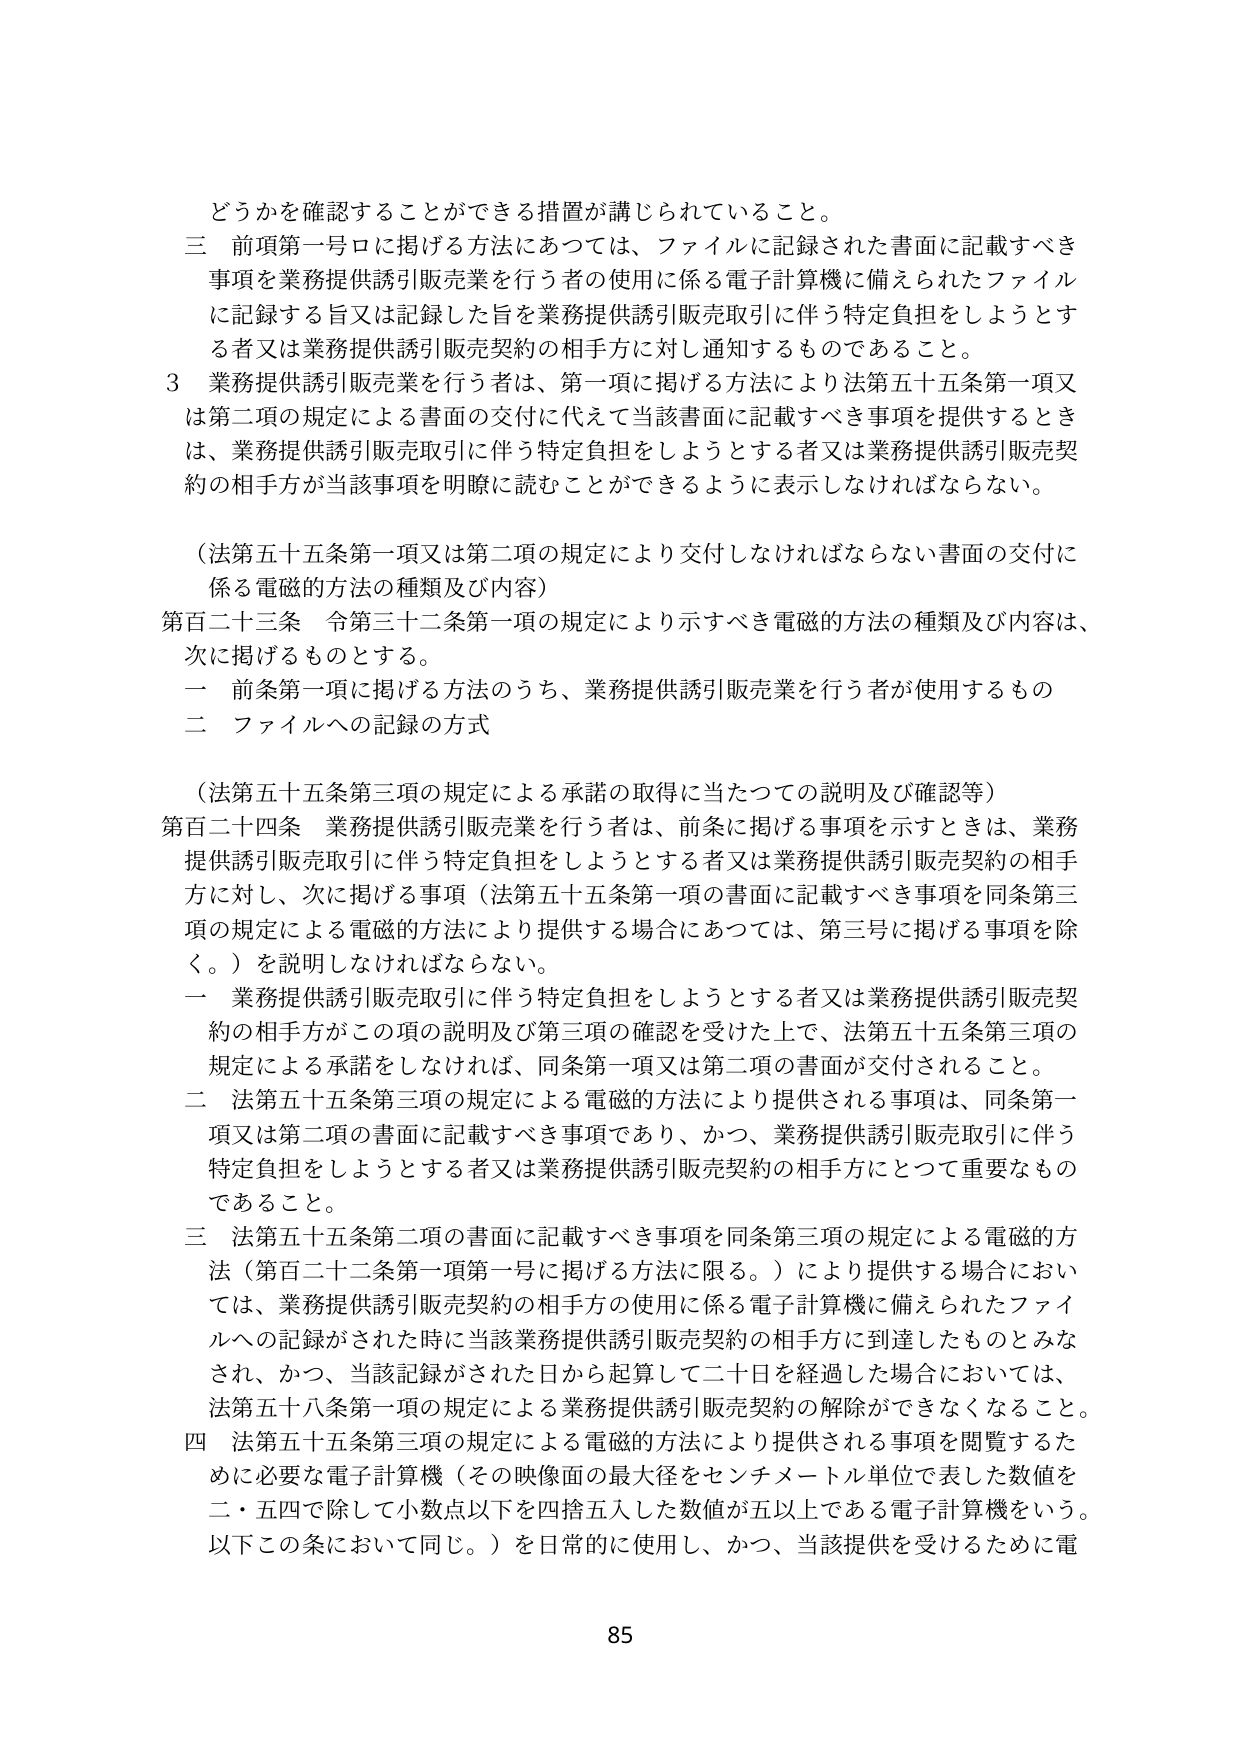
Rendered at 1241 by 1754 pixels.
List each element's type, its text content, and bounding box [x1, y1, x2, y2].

text 第百二十四条 業務提供誘引販売業を行う者は、前条に掲げる事項を示すときは、業務提供誘引販売取引に伴う特定負担をしようとする者又は業務提供誘引販売契約の相手方に対し、次に掲げる事項（法第五十五条第一項の書面に記載すべき事項を同条第三項の規定による電磁的方法により提供する場合にあつては、第三号に掲げる事項を除く。）を説明しなければならない。 [161, 809, 1079, 979]
text 一 業務提供誘引販売取引に伴う特定負担をしようとする者又は業務提供誘引販売契約の相手方がこの項の説明及び第三項の確認を受けた上で、法第五十五条第三項の規定による承諾をしなければ、同条第一項又は第二項の書面が交付されること。 [184, 979, 1079, 1082]
text 第百二十三条 令第三十二条第一項の規定により示すべき電磁的方法の種類及び内容は、次に掲げるものとする。 [161, 604, 1079, 672]
text （法第五十五条第三項の規定による承諾の取得に当たつての説明及び確認等） [184, 774, 1079, 809]
text 一 前条第一項に掲げる方法のうち、業務提供誘引販売業を行う者が使用するもの [184, 672, 1079, 706]
text 二 法第五十五条第三項の規定による電磁的方法により提供される事項は、同条第一項又は第二項の書面に記載すべき事項であり、かつ、業務提供誘引販売取引に伴う特定負担をしようとする者又は業務提供誘引販売契約の相手方にとつて重要なものであること。 [184, 1082, 1079, 1219]
text ３ 業務提供誘引販売業を行う者は、第一項に掲げる方法により法第五十五条第一項又は第二項の規定による書面の交付に代えて当該書面に記載すべき事項を提供するときは、業務提供誘引販売取引に伴う特定負担をしようとする者又は業務提供誘引販売契約の相手方が当該事項を明瞭に読むことができるように表示しなければならない。 [161, 364, 1079, 501]
text 三 前項第一号ロに掲げる方法にあつては、ファイルに記録された書面に記載すべき事項を業務提供誘引販売業を行う者の使用に係る電子計算機に備えられたファイルに記録する旨又は記録した旨を業務提供誘引販売取引に伴う特定負担をしようとする者又は業務提供誘引販売契約の相手方に対し通知するものであること。 [184, 228, 1079, 364]
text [184, 194, 1079, 228]
text 三 法第五十五条第二項の書面に記載すべき事項を同条第三項の規定による電磁的方法（第百二十二条第一項第一号に掲げる方法に限る。）により提供する場合においては、業務提供誘引販売契約の相手方の使用に係る電子計算機に備えられたファイルへの記録がされた時に当該業務提供誘引販売契約の相手方に到達したものとみなされ、かつ、当該記録がされた日から起算して二十日を経過した場合においては、法第五十八条第一項の規定による業務提供誘引販売契約の解除ができなくなること。 [184, 1219, 1079, 1424]
text （法第五十五条第一項又は第二項の規定により交付しなければならない書面の交付に係る電磁的方法の種類及び内容） [184, 535, 1079, 604]
text 二 ファイルへの記録の方式 [184, 706, 1079, 740]
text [184, 1424, 1079, 1560]
